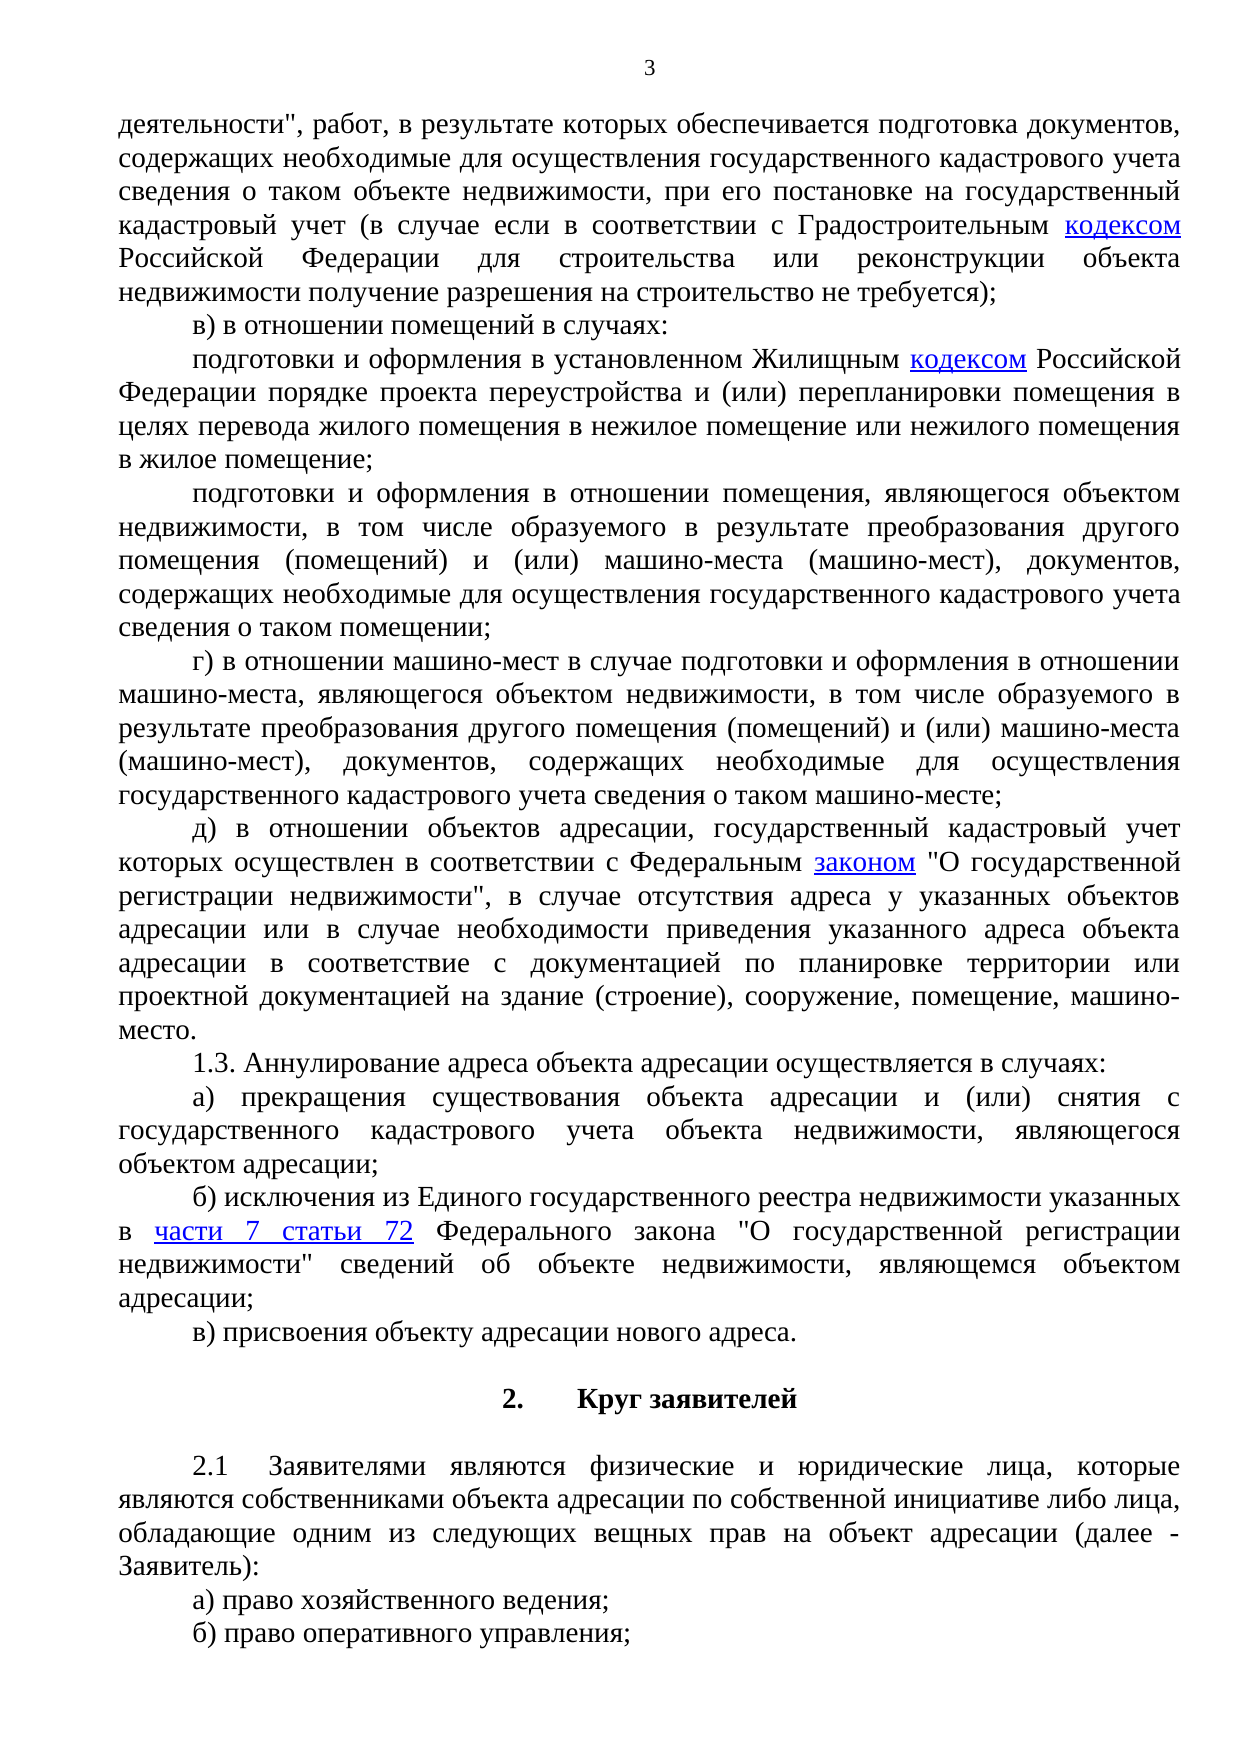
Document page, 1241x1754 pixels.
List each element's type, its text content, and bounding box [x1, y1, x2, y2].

list б) исключения из Единого государственного реестра недвижимости указанных в части 7 статьи 72 Федерального закона "О государственной регистрации недвижимости" сведений об объекте недвижимости, являющемся объектом адресации; [118, 1179, 1181, 1314]
text д) в отношении объектов адресации, государственный кадастровый учет которых осуществлен в соответствии с Федеральным законом "О государственной регистрации недвижимости", в случае отсутствия адреса у указанных объектов адресации или в случае необходимости приведения указанного адреса объекта адресации в соответствие с документацией по планировке территории или проектной документацией на здание (строение), сооружение, помещение, машино-место. [118, 811, 1181, 1045]
list Круг заявителей [118, 1381, 1181, 1414]
list Заявителями являются физические и юридические лица, которые являются собственниками объекта адресации по собственной инициативе либо лица, обладающие одним из следующих вещных прав на объект адресации (далее - Заявитель): [118, 1448, 1181, 1582]
list 1.3. Аннулирование адреса объекта адресации осуществляется в случаях: [118, 1045, 1181, 1079]
text б) право оперативного управления; [192, 1616, 1181, 1649]
text г) в отношении машино-мест в случае подготовки и оформления в отношении машино-места, являющегося объектом недвижимости, в том числе образуемого в результате преобразования другого помещения (помещений) и (или) машино-места (машино-мест), документов, содержащих необходимые для осуществления государственного кадастрового учета сведения о таком машино-месте; [118, 643, 1181, 811]
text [118, 106, 1181, 307]
text подготовки и оформления в установленном Жилищным кодексом Российской Федерации порядке проекта переустройства и (или) перепланировки помещения в целях перевода жилого помещения в нежилое помещение или нежилого помещения в жилое помещение; [118, 341, 1181, 475]
text в) в отношении помещений в случаях: [118, 307, 1181, 341]
list а) прекращения существования объекта адресации и (или) снятия с государственного кадастрового учета объекта недвижимости, являющегося объектом адресации; [118, 1079, 1181, 1179]
text подготовки и оформления в отношении помещения, являющегося объектом недвижимости, в том числе образуемого в результате преобразования другого помещения (помещений) и (или) машино-места (машино-мест), документов, содержащих необходимые для осуществления государственного кадастрового учета сведения о таком помещении; [118, 475, 1181, 643]
text а) право хозяйственного ведения; [192, 1582, 1181, 1616]
list в) присвоения объекту адресации нового адреса. [118, 1314, 1181, 1347]
